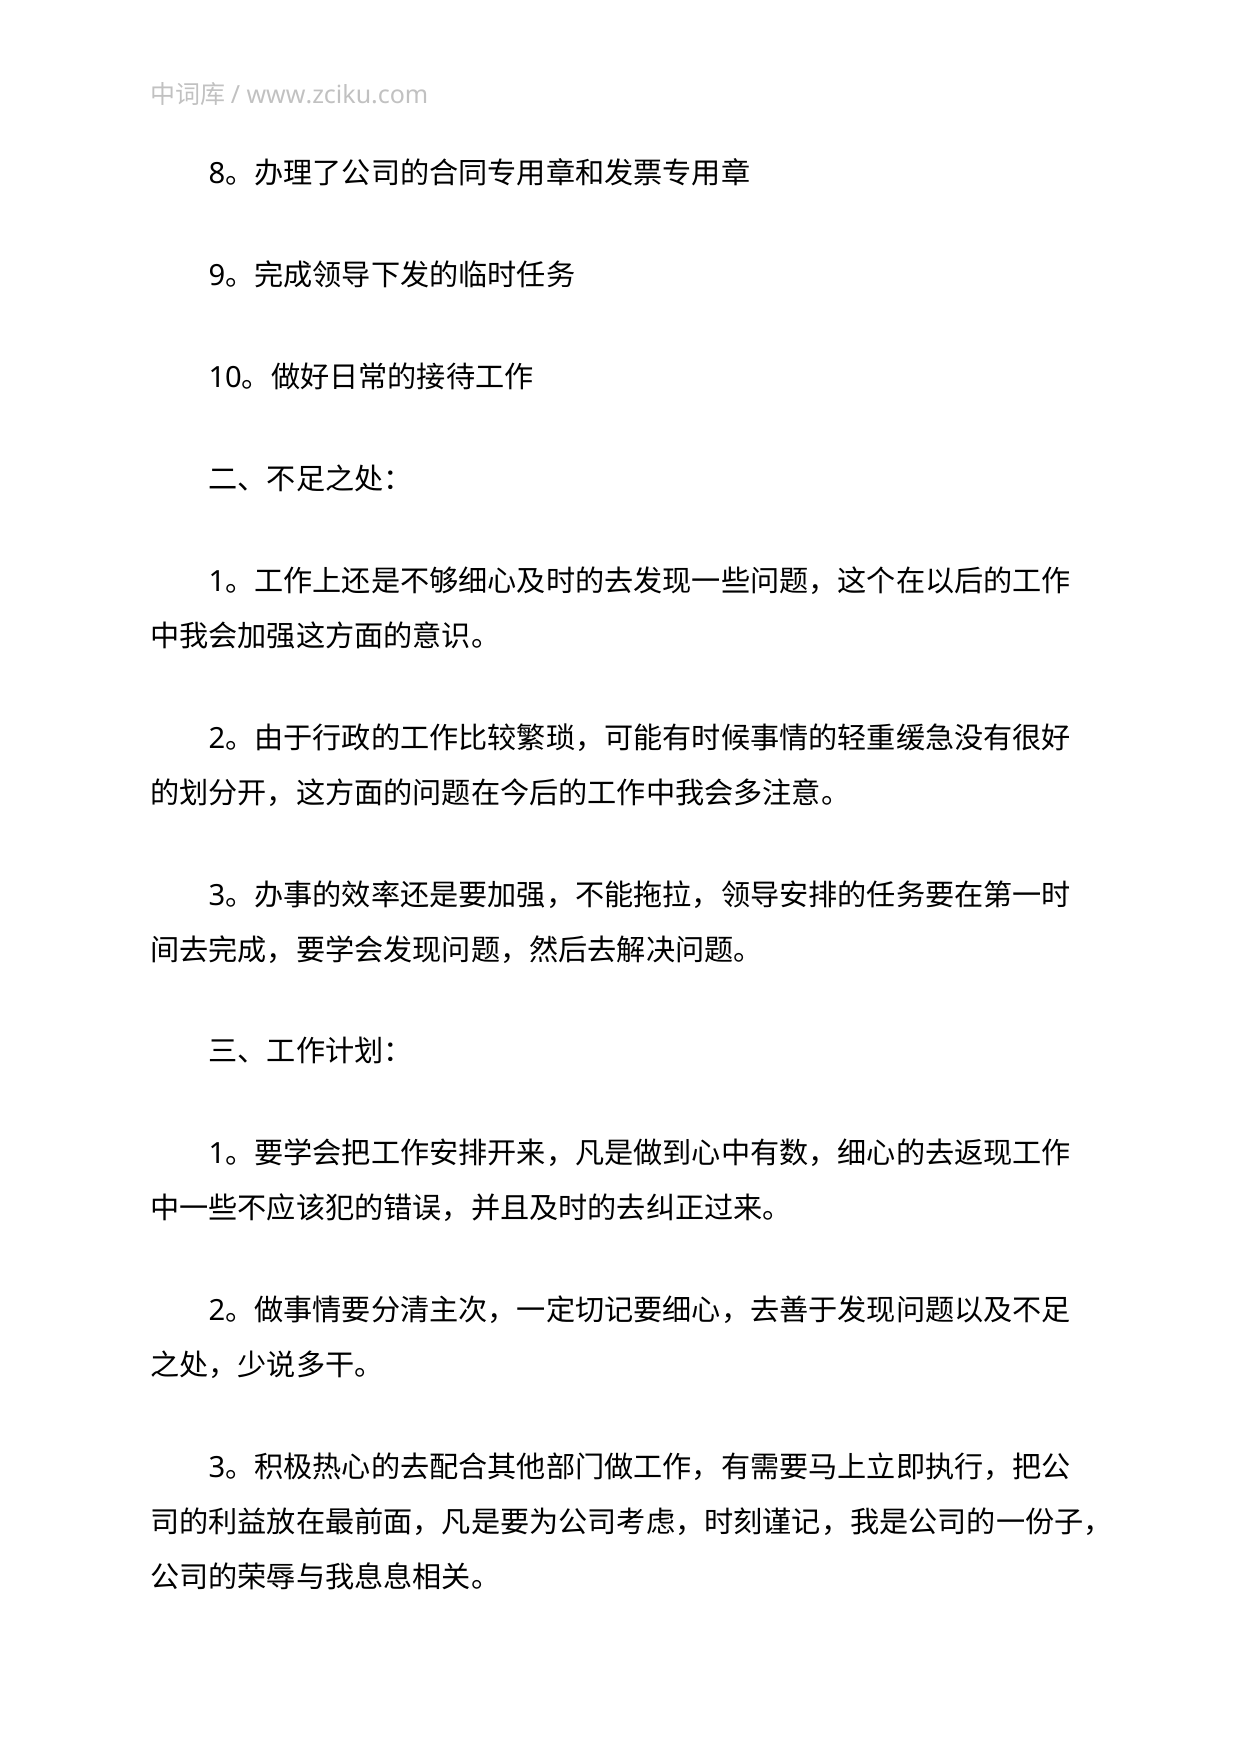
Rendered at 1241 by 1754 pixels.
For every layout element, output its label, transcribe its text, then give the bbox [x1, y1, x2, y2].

text 1。要学会把工作安排开来，凡是做到心中有数，细心的去返现工作中一些不应该犯的错误，并且及时的去纠正过来。 [150, 1130, 1090, 1227]
text 2。做事情要分清主次，一定切记要细心，去善于发现问题以及不足之处，少说多干。 [150, 1287, 1090, 1384]
text 3。办事的效率还是要加强，不能拖拉，领导安排的任务要在第一时间去完成，要学会发现问题，然后去解决问题。 [150, 871, 1090, 968]
text 1。工作上还是不够细心及时的去发现一些问题，这个在以后的工作中我会加强这方面的意识。 [150, 558, 1090, 655]
text 9。完成领导下发的临时任务 [150, 252, 1090, 294]
text 三、工作计划： [150, 1028, 1090, 1070]
text 10。做好日常的接待工作 [150, 354, 1090, 396]
text 3。积极热心的去配合其他部门做工作，有需要马上立即执行，把公司的利益放在最前面，凡是要为公司考虑，时刻谨记，我是公司的一份子，公司的荣辱与我息息相关。 [150, 1443, 1090, 1596]
text 二、不足之处： [150, 456, 1090, 498]
text 8。办理了公司的合同专用章和发票专用章 [150, 150, 1090, 192]
text 2。由于行政的工作比较繁琐，可能有时候事情的轻重缓急没有很好的划分开，这方面的问题在今后的工作中我会多注意。 [150, 714, 1090, 812]
